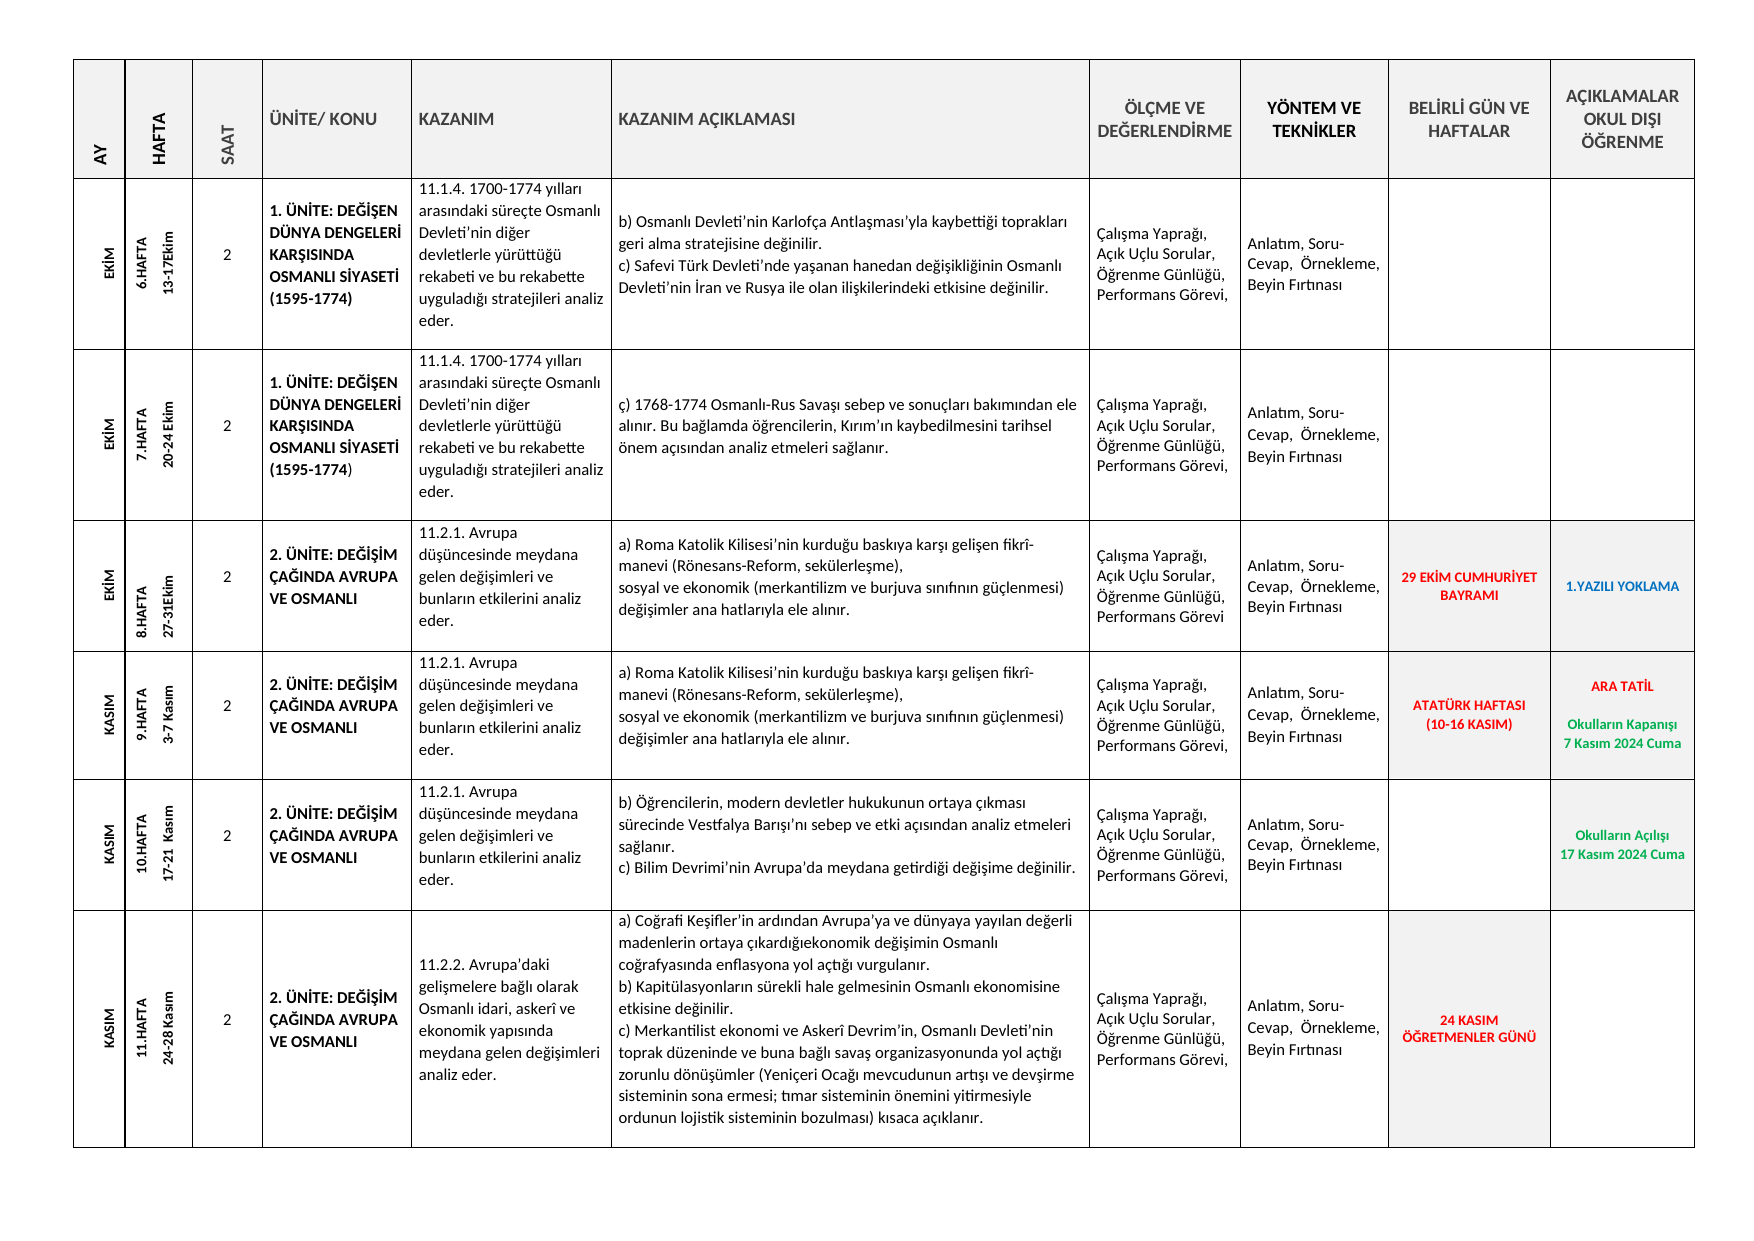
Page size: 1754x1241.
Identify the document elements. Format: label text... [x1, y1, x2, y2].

table_cell Anlatım, Soru-Cevap, Örnekleme, Beyin Fırtınası [1241, 350, 1388, 520]
table_cell EKİM [74, 350, 124, 520]
table_cell Okulların Açılışı 17 Kasım 2024 Cuma [1551, 780, 1694, 910]
table_cell 11.2.1. Avrupa düşüncesinde meydana gelen değişimleri ve bunların etkilerini analiz eder. [412, 780, 611, 910]
table_header ÖLÇME VE DEĞERLENDİRME [1090, 60, 1240, 178]
table_cell 2. ÜNİTE: DEĞİŞİM ÇAĞINDA AVRUPA VE OSMANLI [263, 652, 411, 778]
table_cell EKİM [74, 521, 124, 651]
table_header AÇIKLAMALAR OKUL DIŞI ÖĞRENME [1551, 60, 1694, 178]
table_cell 7.HAFTA 20-24 Ekim [126, 350, 192, 520]
table_header HAFTA [126, 60, 192, 178]
table_header YÖNTEM VE TEKNİKLER [1241, 60, 1388, 178]
table_cell 6.HAFTA 13-17Ekim [126, 179, 192, 349]
table_cell 2 [193, 911, 262, 1147]
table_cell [1241, 179, 1388, 349]
table_cell Çalışma Yaprağı, Açık Uçlu Sorular, Öğrenme Günlüğü, Performans Görevi, [1090, 350, 1240, 520]
table_cell b) Osmanlı Devleti’nin Karlofça Antlaşması’yla kaybettiği toprakları geri alma stratejisine değinilir. c) Safevi Türk Devleti’nde yaşanan hanedan değişikliğinin Osmanlı Devleti’nin İran ve Rusya ile olan ilişkilerindeki etkisine değinilir. [612, 179, 1089, 349]
table_header ÜNİTE/ KONU [263, 60, 411, 178]
table_cell 29 EKİM CUMHURİYET BAYRAMI [1389, 521, 1550, 651]
table_header AY [74, 60, 124, 178]
table_cell 8.HAFTA 27-31Ekim [126, 521, 192, 651]
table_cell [412, 911, 611, 1147]
table_cell Çalışma Yaprağı, Açık Uçlu Sorular, Öğrenme Günlüğü, Performans Görevi [1090, 521, 1240, 651]
table_cell a) Roma Katolik Kilisesi’nin kurduğu baskıya karşı gelişen fikrî-manevi (Rönesans-Reform, sekülerleşme), sosyal ve ekonomik (merkantilizm ve burjuva sınıfının güçlenmesi) değişimler ana hatlarıyla ele alınır. [612, 521, 1089, 651]
table_header KAZANIM [412, 60, 611, 178]
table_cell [412, 179, 611, 349]
table_cell 2 [193, 521, 262, 651]
table_cell Çalışma Yaprağı, Açık Uçlu Sorular, Öğrenme Günlüğü, Performans Görevi, [1090, 652, 1240, 778]
table_header BELİRLİ GÜN VE HAFTALAR [1389, 60, 1550, 178]
table_cell a) Roma Katolik Kilisesi’nin kurduğu baskıya karşı gelişen fikrî-manevi (Rönesans-Reform, sekülerleşme), sosyal ve ekonomik (merkantilizm ve burjuva sınıfının güçlenmesi) değişimler ana hatlarıyla ele alınır. [612, 652, 1089, 778]
table_header SAAT [193, 60, 262, 178]
table_cell KASIM [74, 911, 124, 1147]
table_cell 11.2.1. Avrupa düşüncesinde meydana gelen değişimleri ve bunların etkilerini analiz eder. [412, 652, 611, 778]
table_cell b) Öğrencilerin, modern devletler hukukunun ortaya çıkması sürecinde Vestfalya Barışı’nı sebep ve etki açısından analiz etmeleri sağlanır. c) Bilim Devrimi’nin Avrupa’da meydana getirdiği değişime değinilir. [612, 780, 1089, 910]
table_cell ARA TATİL Okulların Kapanışı 7 Kasım 2024 Cuma [1551, 652, 1694, 778]
table_cell EKİM [74, 179, 124, 349]
table_cell [1551, 911, 1694, 1147]
table_cell [1389, 350, 1550, 520]
table_cell 2 [193, 350, 262, 520]
table_cell Anlatım, Soru-Cevap, Örnekleme, Beyin Fırtınası [1241, 521, 1388, 651]
table_cell 1.YAZILI YOKLAMA [1551, 521, 1694, 651]
table_cell KASIM [74, 652, 124, 778]
table_cell 1. ÜNİTE: DEĞİŞEN DÜNYA DENGELERİ KARŞISINDA OSMANLI SİYASETİ (1595-1774) [263, 350, 411, 520]
table_cell Çalışma Yaprağı, Açık Uçlu Sorular, Öğrenme Günlüğü, Performans Görevi, [1090, 780, 1240, 910]
table_cell ç) 1768-1774 Osmanlı-Rus Savaşı sebep ve sonuçları bakımından ele alınır. Bu bağlamda öğrencilerin, Kırım’ın kaybedilmesini tarihsel önem açısından analiz etmeleri sağlanır. [612, 350, 1089, 520]
table_cell 2. ÜNİTE: DEĞİŞİM ÇAĞINDA AVRUPA VE OSMANLI [263, 780, 411, 910]
table_cell 2. ÜNİTE: DEĞİŞİM ÇAĞINDA AVRUPA VE OSMANLI [263, 521, 411, 651]
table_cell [263, 179, 411, 349]
table_cell 11.2.1. Avrupa düşüncesinde meydana gelen değişimleri ve bunların etkilerini analiz eder. [412, 521, 611, 651]
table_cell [263, 911, 411, 1147]
table_cell 24 KASIM ÖĞRETMENLER GÜNÜ [1389, 911, 1550, 1147]
table_cell Anlatım, Soru-Cevap, Örnekleme, Beyin Fırtınası [1241, 652, 1388, 778]
table_cell [1551, 350, 1694, 520]
table_cell ATATÜRK HAFTASI (10-16 KASIM) [1389, 652, 1550, 778]
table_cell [1090, 179, 1240, 349]
table_cell [1389, 179, 1550, 349]
table_header KAZANIM AÇIKLAMASI [612, 60, 1089, 178]
table_cell a) Coğrafi Keşifler’in ardından Avrupa’ya ve dünyaya yayılan değerli madenlerin ortaya çıkardığıekonomik değişimin Osmanlı coğrafyasında enflasyona yol açtığı vurgulanır. b) Kapitülasyonların sürekli hale gelmesinin Osmanlı ekonomisine etkisine değinilir. c) Merkantilist ekonomi ve Askerî Devrim’in, Osmanlı Devleti’nin toprak düzeninde ve buna bağlı savaş organizasyonunda yol açtığı zorunlu dönüşümler (Yeniçeri Ocağı mevcudunun artışı ve devşirme sisteminin sona ermesi; tımar sisteminin önemini yitirmesiyle ordunun lojistik sisteminin bozulması) kısaca açıklanır. [612, 911, 1089, 1147]
table_cell 11.HAFTA 24-28 Kasım [126, 911, 192, 1147]
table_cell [1241, 911, 1388, 1147]
table_cell [1389, 780, 1550, 910]
table_cell 2 [193, 652, 262, 778]
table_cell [1090, 911, 1240, 1147]
table_cell KASIM [74, 780, 124, 910]
table_cell 10.HAFTA 17-21 Kasım [126, 780, 192, 910]
table_cell Anlatım, Soru-Cevap, Örnekleme, Beyin Fırtınası [1241, 780, 1388, 910]
table_cell 2 [193, 780, 262, 910]
table_cell 9.HAFTA 3-7 Kasım [126, 652, 192, 778]
table_cell 2 [193, 179, 262, 349]
table_cell [1551, 179, 1694, 349]
